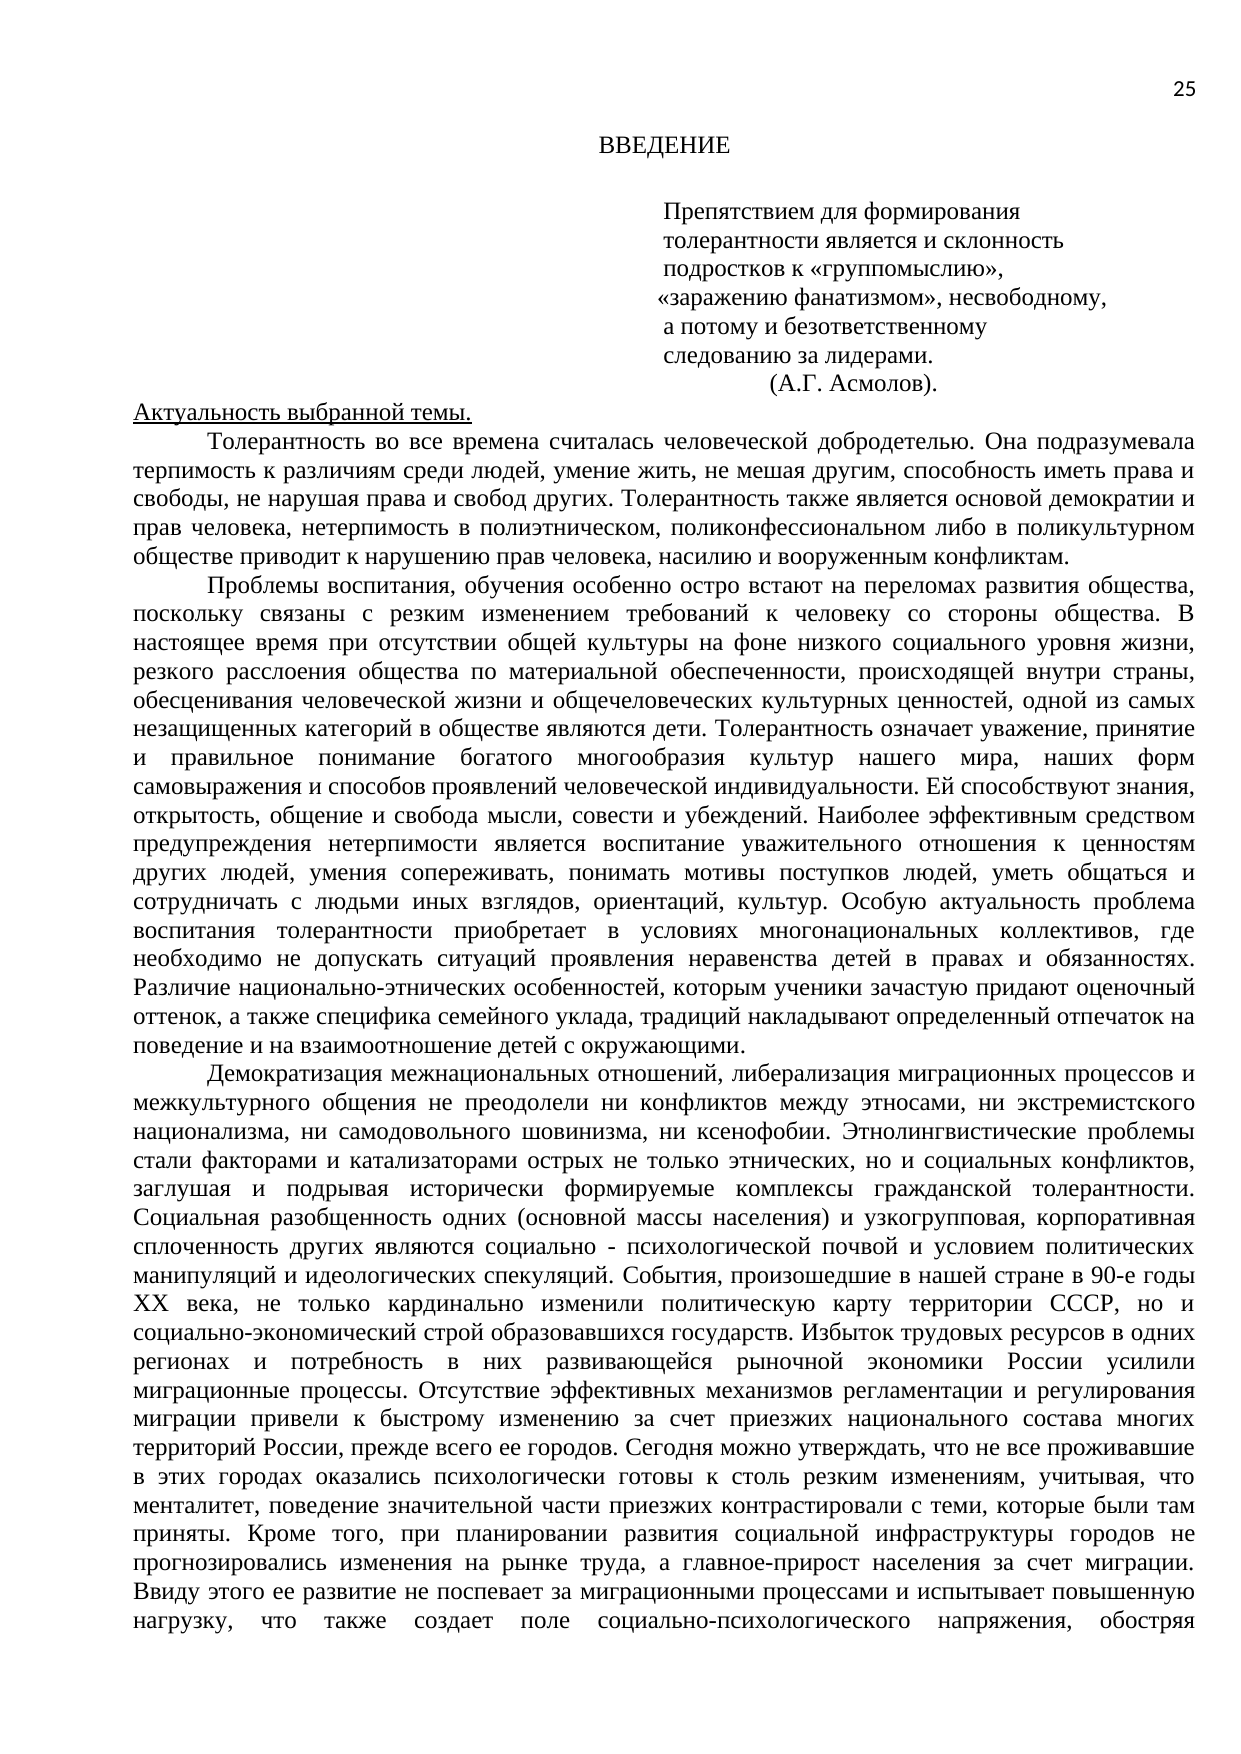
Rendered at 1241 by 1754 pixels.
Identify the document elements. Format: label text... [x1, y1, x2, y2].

text ВВЕДЕНИЕ [133, 130, 1196, 159]
text Препятствием для формирования [133, 196, 1196, 225]
text (А.Г. Асмолов). [133, 368, 1196, 397]
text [133, 1058, 1196, 1633]
text подростков к «группомыслию», [133, 253, 1196, 282]
text Актуальность выбранной темы. [133, 397, 1196, 426]
text толерантности является и склонность [133, 225, 1196, 253]
text Толерантность во все времена считалась человеческой добродетелью. Она подразумевала терпимость к различиям среди людей, умение жить, не мешая другим, способность иметь права и свободы, не нарушая права и свобод других. Толерантность также является основой демократии и прав человека, нетерпимость в полиэтническом, поликонфессиональном либо в поликультурном обществе приводит к нарушению прав человека, насилию и вооруженным конфликтам. [133, 426, 1196, 570]
text следованию за лидерами. [133, 340, 1196, 368]
text Проблемы воспитания, обучения особенно остро встают на переломах развития общества, поскольку связаны с резким изменением требований к человеку со стороны общества. В настоящее время при отсутствии общей культуры на фоне низкого социального уровня жизни, резкого расслоения общества по материальной обеспеченности, происходящей внутри страны, обесценивания человеческой жизни и общечеловеческих культурных ценностей, одной из самых незащищенных категорий в обществе являются дети. Толерантность означает уважение, принятие и правильное понимание богатого многообразия культур нашего мира, наших форм самовыражения и способов проявлений человеческой индивидуальности. Ей способствуют знания, открытость, общение и свобода мысли, совести и убеждений. Наиболее эффективным средством предупреждения нетерпимости является воспитание уважительного отношения к ценностям других людей, умения сопереживать, понимать мотивы поступков людей, уметь общаться и сотрудничать с людьми иных взглядов, ориентаций, культур. Особую актуальность проблема воспитания толерантности приобретает в условиях многонациональных коллективов, где необходимо не допускать ситуаций проявления неравенства детей в правах и обязанностях. Различие национально-этнических особенностей, которым ученики зачастую придают оценочный оттенок, а также специфика семейного уклада, традиций накладывают определенный отпечаток на поведение и на взаимоотношение детей с окружающими. [133, 570, 1196, 1058]
text «заражению фанатизмом», несвободному, [133, 282, 1196, 311]
text а потому и безответственному [133, 311, 1196, 340]
